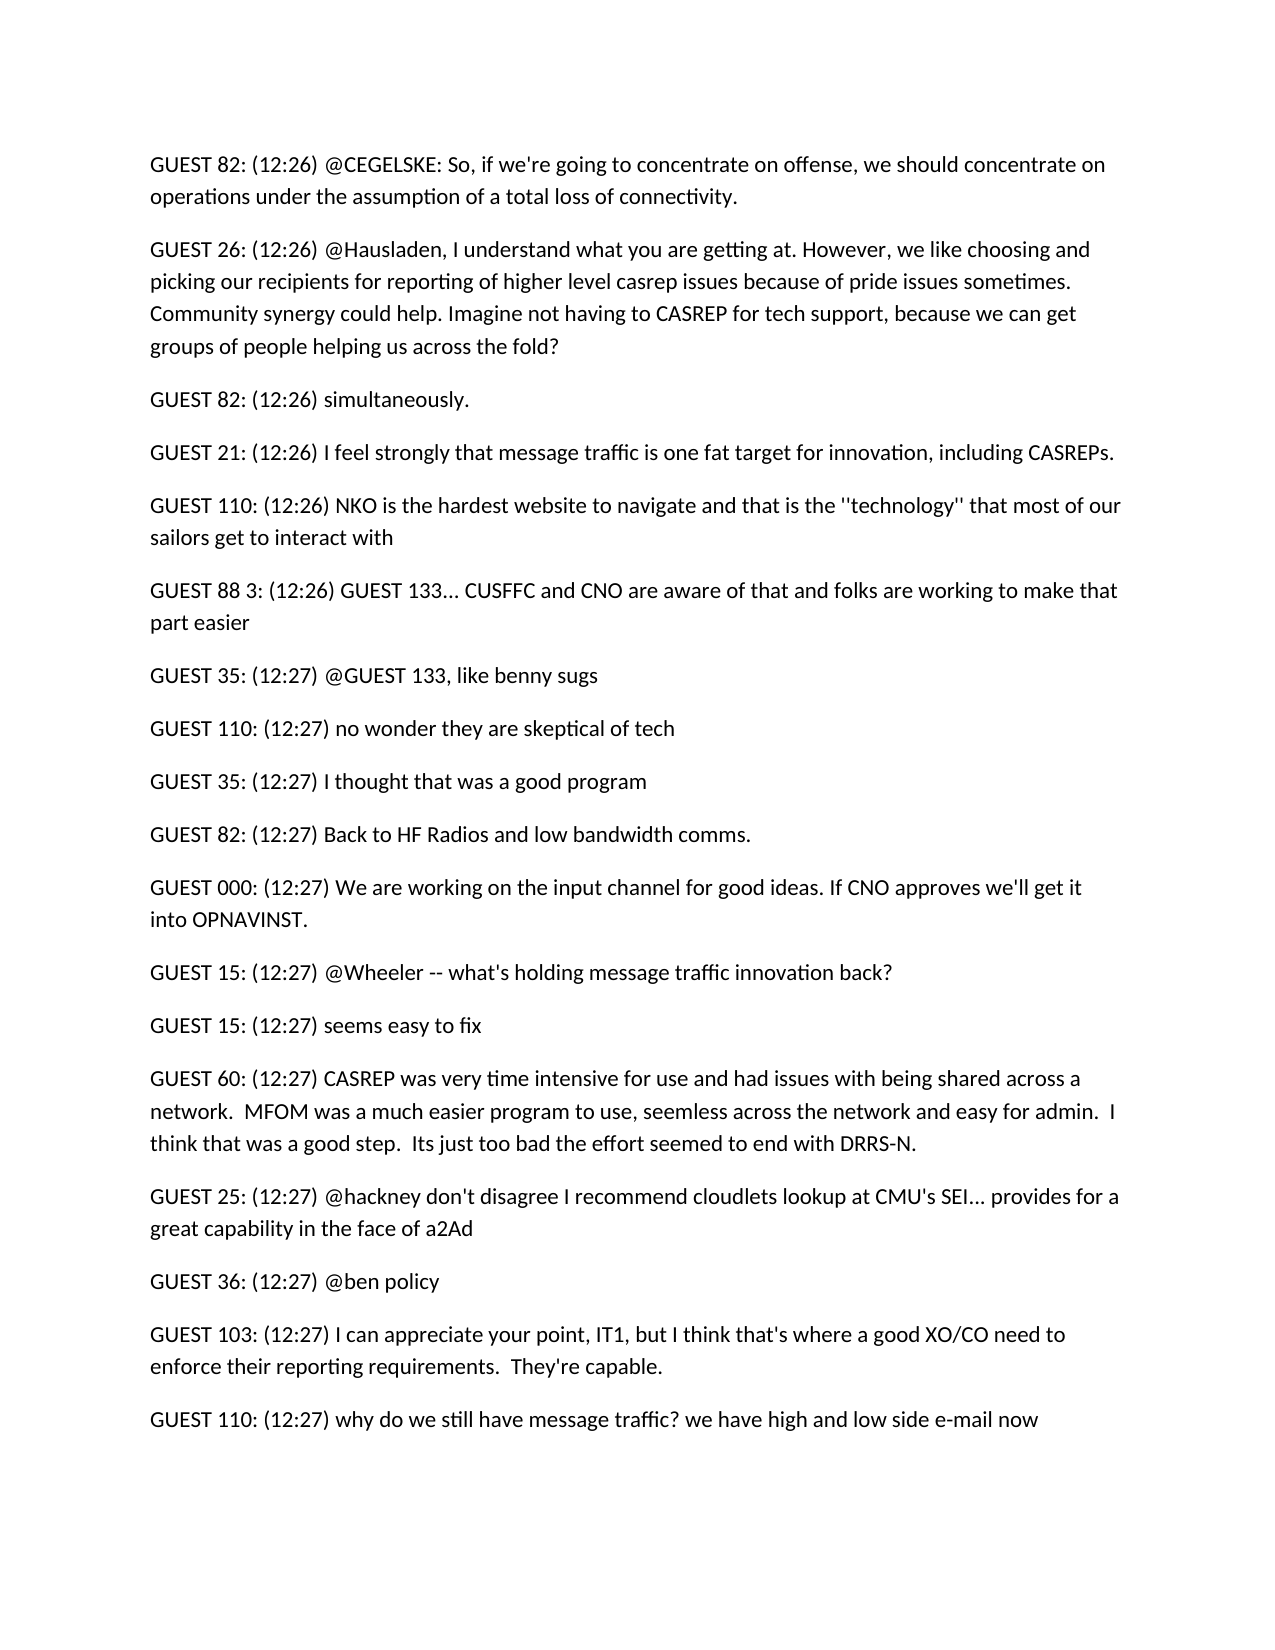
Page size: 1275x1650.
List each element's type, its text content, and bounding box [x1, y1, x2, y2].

text GUEST 103: (12:27) I can appreciate your point, IT1, but I think that's where a good XO/CO need to enforce their reporting requirements. They're capable. [150, 1320, 1125, 1380]
text GUEST 88 3: (12:26) GUEST 133... CUSFFC and CNO are aware of that and folks are working to make that part easier [150, 576, 1125, 636]
text GUEST 110: (12:27) why do we still have message traffic? we have high and low side e-mail now [150, 1405, 1125, 1433]
text GUEST 15: (12:27) seems easy to fix [150, 1012, 1125, 1039]
text GUEST 82: (12:26) simultaneously. [150, 385, 1125, 413]
text GUEST 82: (12:26) @CEGELSKE: So, if we're going to concentrate on offense, we should concentrate on operations under the assumption of a total loss of connectivity. [150, 150, 1125, 210]
text GUEST 36: (12:27) @ben policy [150, 1267, 1125, 1295]
text GUEST 15: (12:27) @Wheeler -- what's holding message traffic innovation back? [150, 958, 1125, 987]
text GUEST 60: (12:27) CASREP was very time intensive for use and had issues with being shared across a network. MFOM was a much easier program to use, seemless across the network and easy for admin. I think that was a good step. Its just too bad the effort seemed to end with DRRS-N. [150, 1064, 1125, 1157]
text GUEST 21: (12:26) I feel strongly that message traffic is one fat target for innovation, including CASREPs. [150, 438, 1125, 466]
text GUEST 000: (12:27) We are working on the input channel for good ideas. If CNO approves we'll get it into OPNAVINST. [150, 873, 1125, 933]
text GUEST 82: (12:27) Back to HF Radios and low bandwidth comms. [150, 820, 1125, 848]
text GUEST 35: (12:27) I thought that was a good program [150, 767, 1125, 795]
text GUEST 25: (12:27) @hackney don't disagree I recommend cloudlets lookup at CMU's SEI... provides for a great capability in the face of a2Ad [150, 1182, 1125, 1242]
text GUEST 110: (12:26) NKO is the hardest website to navigate and that is the ''technology'' that most of our sailors get to interact with [150, 491, 1125, 551]
text GUEST 35: (12:27) @GUEST 133, like benny sugs [150, 661, 1125, 689]
text GUEST 26: (12:26) @Hausladen, I understand what you are getting at. However, we like choosing and picking our recipients for reporting of higher level casrep issues because of pride issues sometimes. Community synergy could help. Imagine not having to CASREP for tech support, because we can get groups of people helping us across the fold? [150, 235, 1125, 360]
text GUEST 110: (12:27) no wonder they are skeptical of tech [150, 714, 1125, 742]
